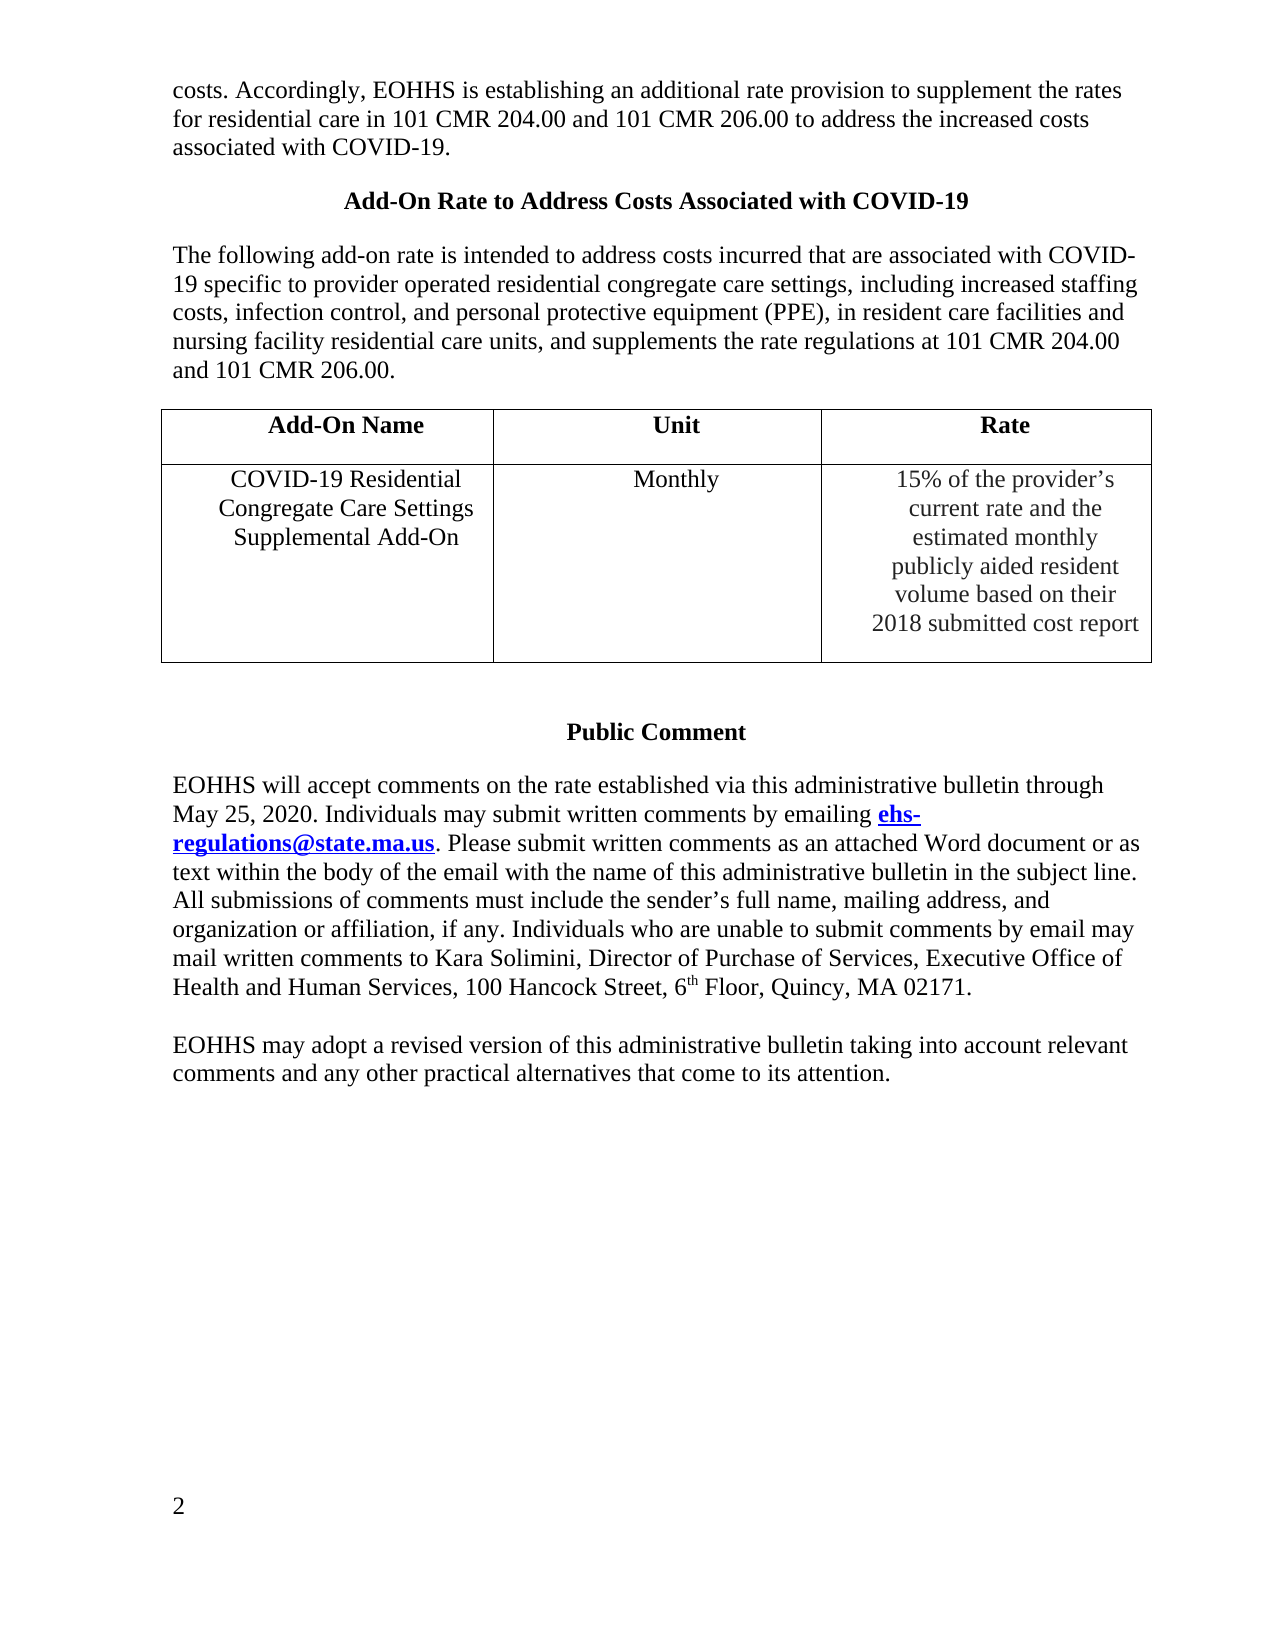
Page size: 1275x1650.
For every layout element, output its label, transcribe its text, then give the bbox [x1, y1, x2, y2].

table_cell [162, 76, 493, 245]
table_cell Monthly [494, 76, 821, 245]
table_cell 15% of the provider’s current rate and the estimated monthly publicly aided resident volume based on their 2018 submitted cost report [822, 76, 1151, 245]
subtitle Public Comment [172, 299, 1140, 328]
text EOHHS may adopt a revised version of this administrative bulletin taking into account relevant comments and any other practical alternatives that come to its attention. [172, 612, 1140, 670]
text EOHHS will accept comments on the rate established via this administrative bulletin through May 25, 2020. Individuals may submit written comments by emailing ehs-regulations@state.ma.us. Please submit written comments as an attached Word document or as text within the body of the email with the name of this administrative bulletin in the subject line. All submissions of comments must include the sender’s full name, mailing address, and organization or affiliation, if any. Individuals who are unable to submit comments by email may mail written comments to Kara Solimini, Director of Purchase of Services, Executive Office of Health and Human Services, 100 Hancock Street, 6th Floor, Quincy, MA 02171. [172, 353, 1140, 583]
